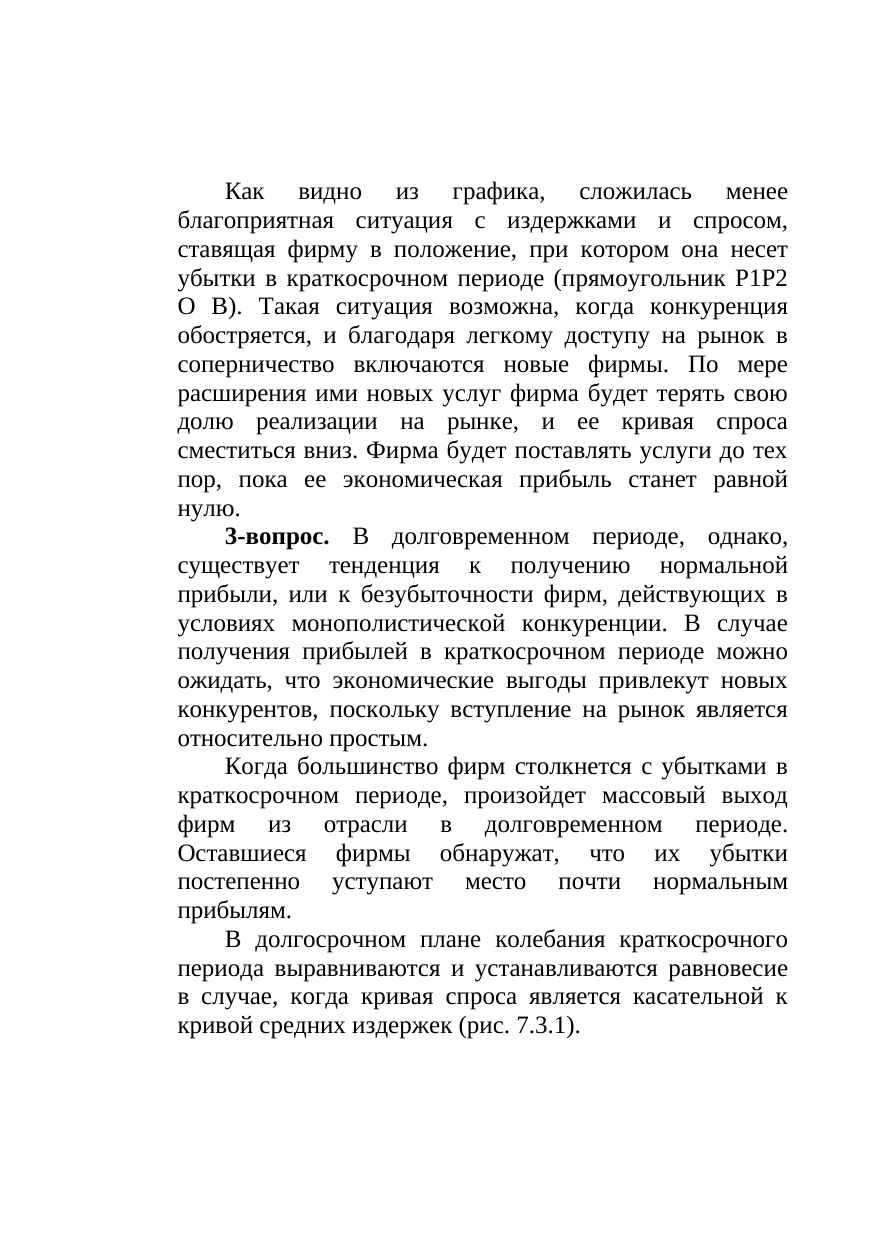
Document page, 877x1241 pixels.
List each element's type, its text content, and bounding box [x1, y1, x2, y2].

text 3-вопрос. В долговременном периоде, однако, существует тенденция к получению нормальной прибыли, или к безубыточности фирм, действующих в условиях монополистической конкуренции. В случае получения прибылей в краткосрочном периоде можно ожидать, что экономические выгоды привлекут новых конкурентов, поскольку вступление на рынок является относительно простым. [177, 521, 788, 751]
text Когда большинство фирм столкнется с убытками в краткосрочном периоде, произойдет массовый выход фирм из отрасли в долговременном периоде. Оставшиеся фирмы обнаружат, что их убытки постепенно уступают место почти нормальным прибылям. [177, 751, 788, 924]
text В долгосрочном плане колебания краткосрочного периода выравниваются и устанавливаются равновесие в случае, когда кривая спроса является касательной к кривой средних издержек (рис. 7.3.1). [177, 924, 788, 1039]
text Как видно из графика, сложилась менее благоприятная ситуация с издержками и спросом, ставящая фирму в положение, при котором она несет убытки в краткосрочном периоде (прямоугольник Р1Р2 О В). Такая ситуация возможна, когда конкуренция обостряется, и благодаря легкому доступу на рынок в соперничество включаются новые фирмы. По мере расширения ими новых услуг фирма будет терять свою долю реализации на рынке, и ее кривая спроса сместиться вниз. Фирма будет поставлять услуги до тех пор, пока ее экономическая прибыль станет равной нулю. [177, 176, 788, 521]
